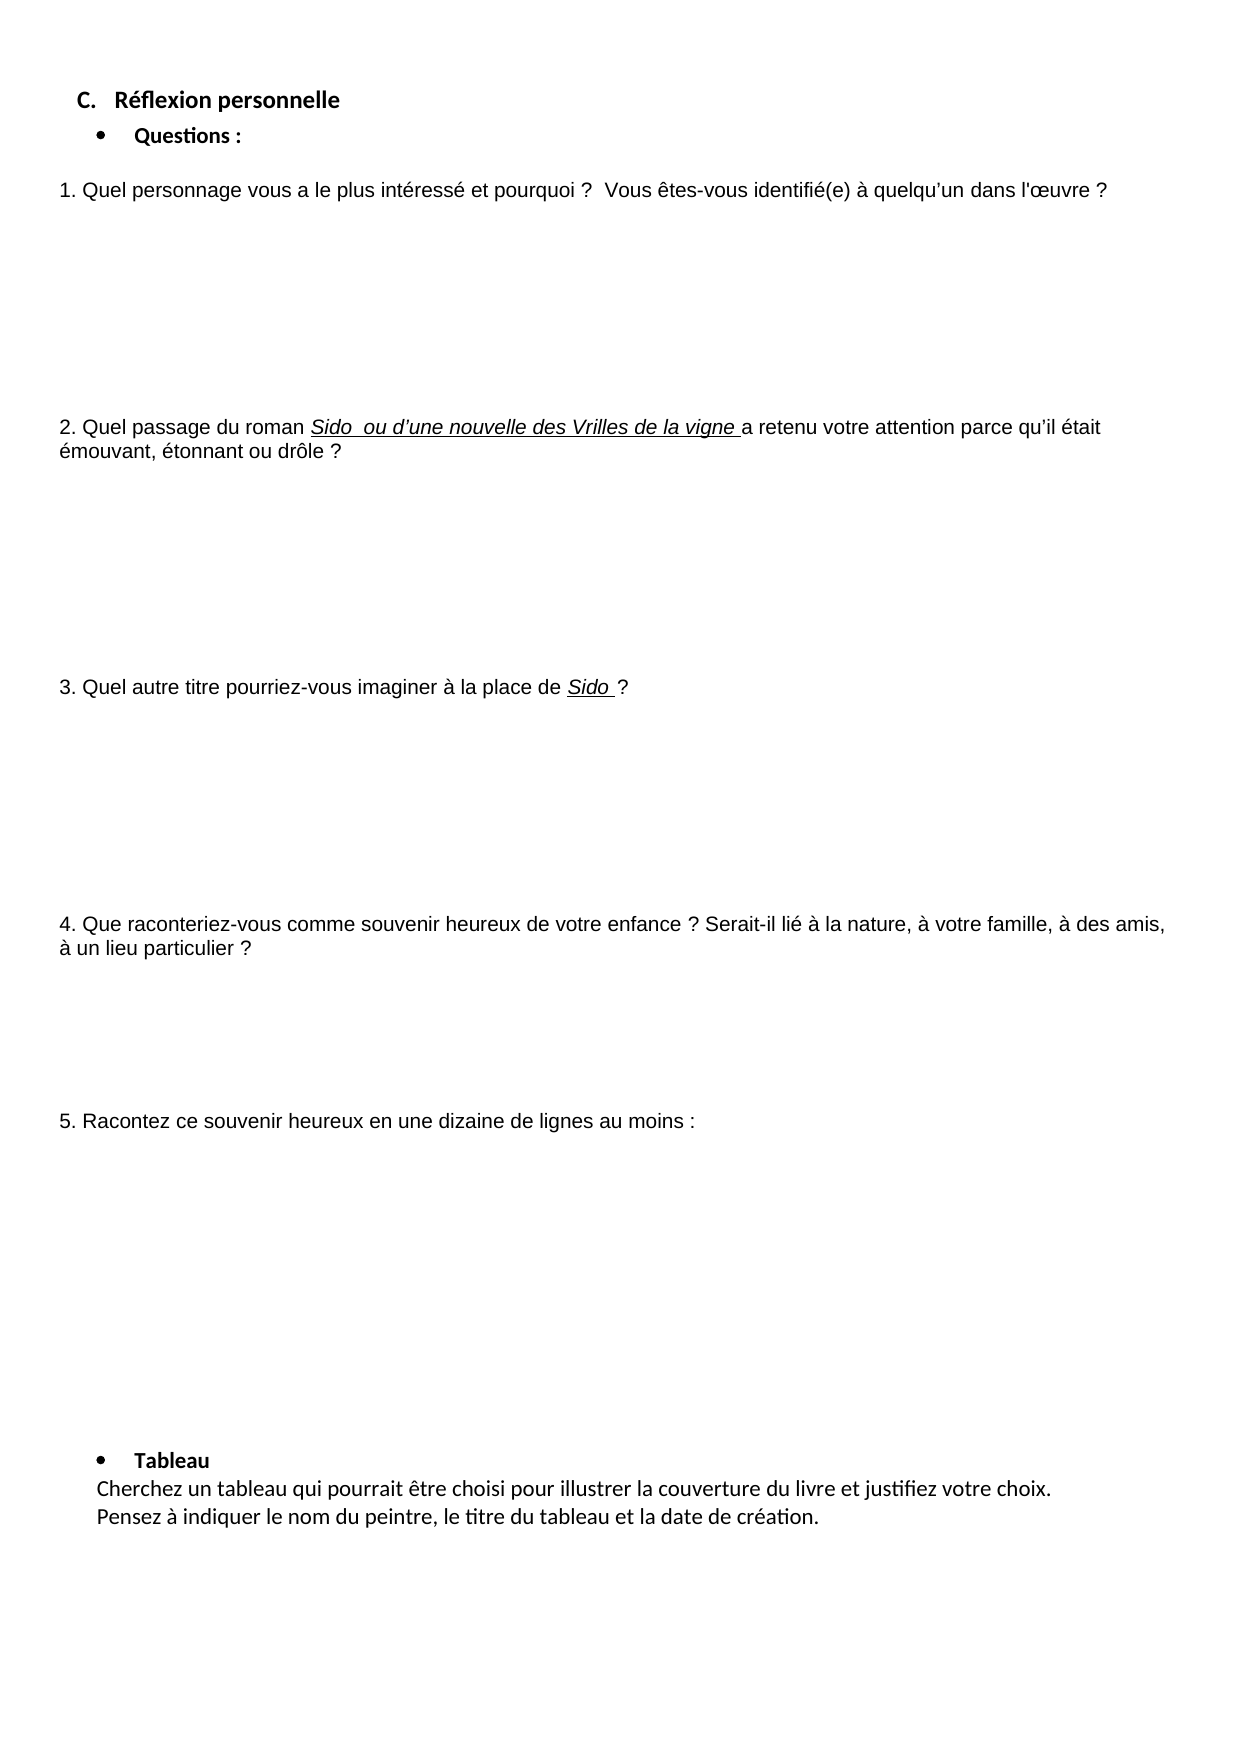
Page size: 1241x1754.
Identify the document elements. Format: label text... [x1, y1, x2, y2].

text 5. Racontez ce souvenir heureux en une dizaine de lignes au moins : [59, 1109, 1181, 1133]
text 2. Quel passage du roman Sido ou d’une nouvelle des Vrilles de la vigne a retenu votre attention parce qu’il était émouvant, étonnant ou drôle ? [59, 414, 1181, 462]
list Cherchez un tableau qui pourrait être choisi pour illustrer la couverture du livre et justifiez votre choix. [97, 1474, 1181, 1502]
subtitle Réflexion personnelle [77, 84, 1181, 114]
text Questions : [97, 121, 1181, 149]
text 3. Quel autre titre pourriez-vous imaginer à la place de Sido ? [59, 675, 1181, 699]
text Tableau [97, 1446, 1181, 1474]
text 4. Que raconteriez-vous comme souvenir heureux de votre enfance ? Serait-il lié à la nature, à votre famille, à des amis, à un lieu particulier ? [59, 911, 1181, 959]
text 1. Quel personnage vous a le plus intéressé et pourquoi ? Vous êtes-vous identifié(e) à quelqu’un dans l'œuvre ? [59, 178, 1181, 202]
list Pensez à indiquer le nom du peintre, le titre du tableau et la date de création. [97, 1502, 1181, 1530]
